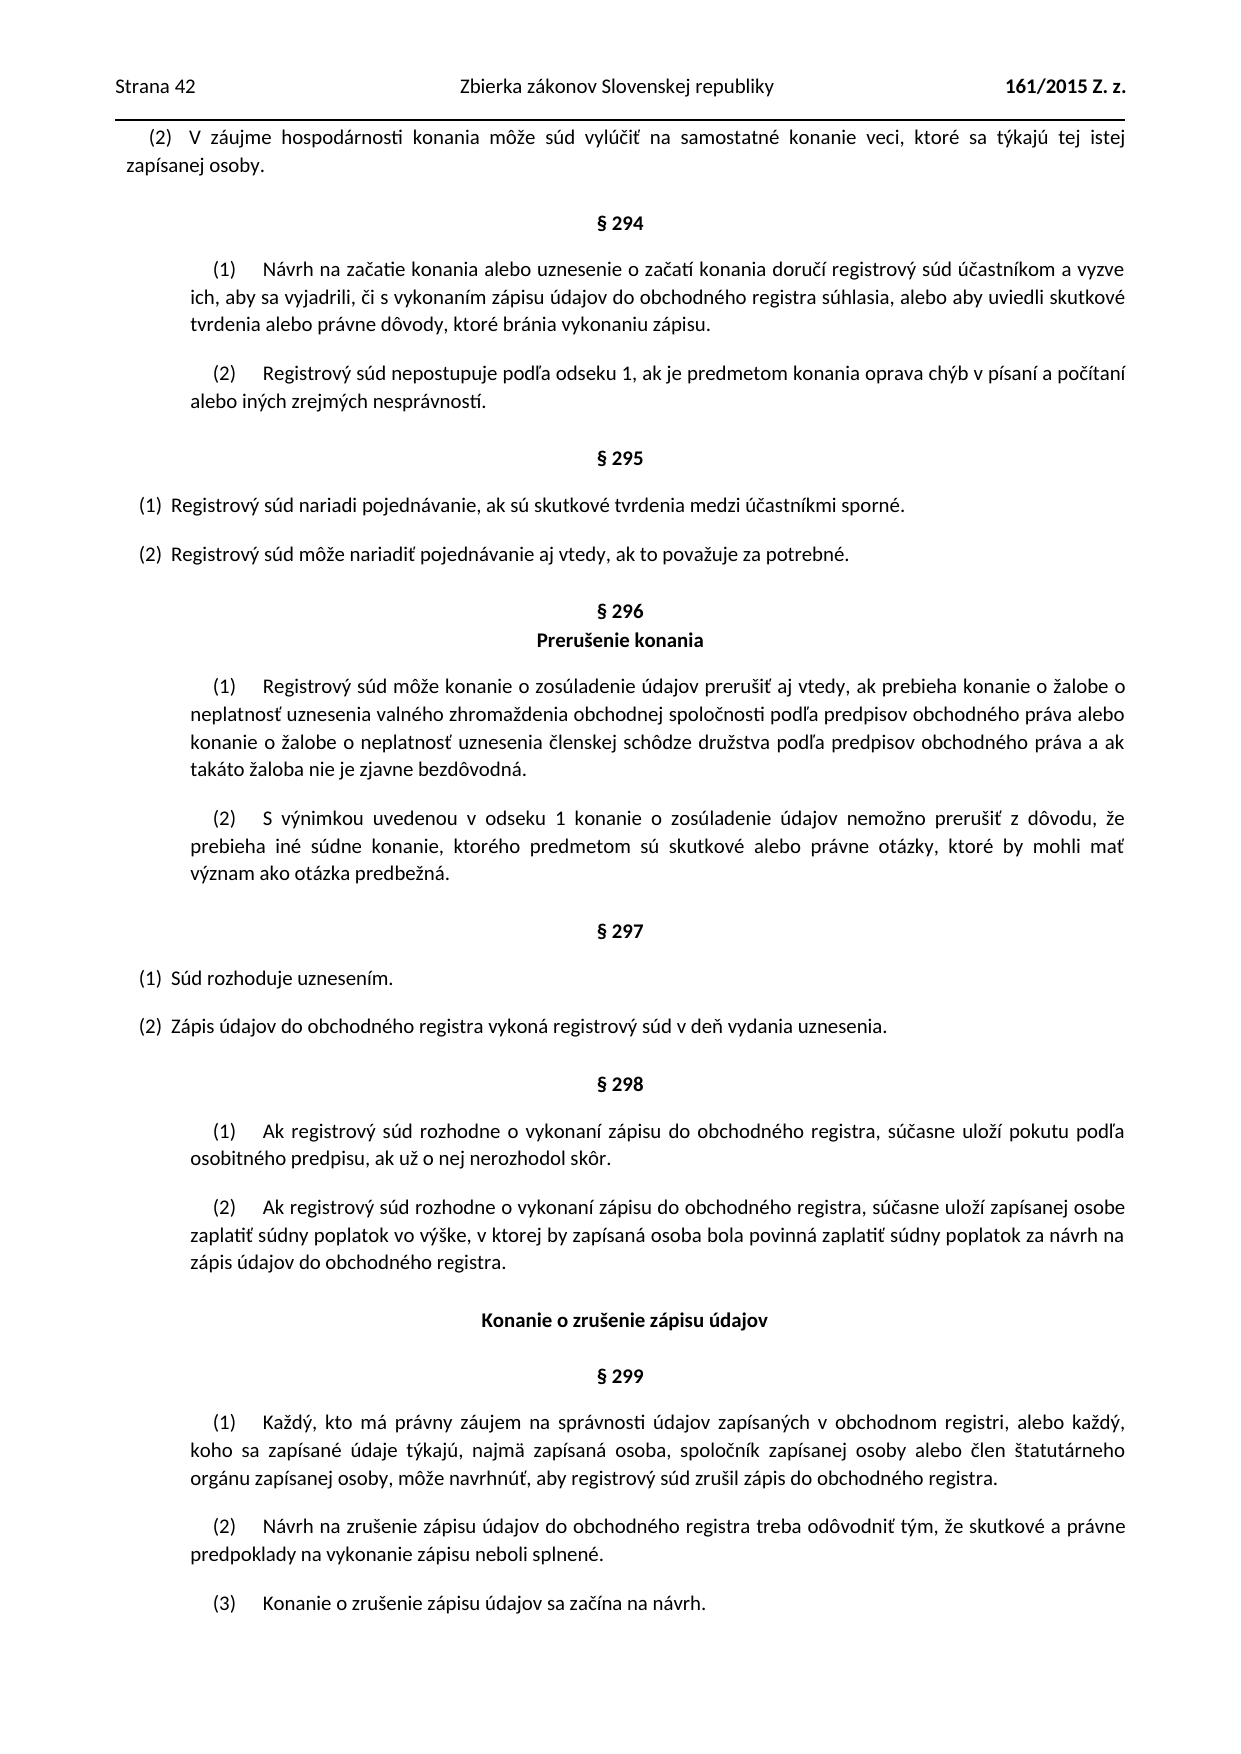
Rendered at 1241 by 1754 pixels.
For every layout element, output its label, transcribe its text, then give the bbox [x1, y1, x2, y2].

list Každý, kto má právny záujem na správnosti údajov zapísaných v obchodnom registri, alebo každý, koho sa zapísané údaje týkajú, najmä zapísaná osoba, spoločník zapísanej osoby alebo člen štatutárneho orgánu zapísanej osoby, môže navrhnúť, aby registrový súd zrušil zápis do obchodného registra. [190, 1409, 1127, 1490]
list V záujme hospodárnosti konania môže súd vylúčiť na samostatné konanie veci, ktoré sa týkajú tej istej zapísanej osoby. [126, 101, 1127, 178]
text § 299 [123, 1363, 1117, 1388]
text § 295 [123, 446, 1117, 471]
list Registrový súd nepostupuje podľa odseku 1, ak je predmetom konania oprava chýb v písaní a počítaní alebo iných zrejmých nesprávností. [190, 360, 1127, 413]
list Návrh na zrušenie zápisu údajov do obchodného registra treba odôvodniť tým, že skutkové a právne predpoklady na vykonanie zápisu neboli splnené. [190, 1513, 1127, 1567]
list Súd rozhoduje uznesením. [139, 965, 1127, 990]
list Zápis údajov do obchodného registra vykoná registrový súd v deň vydania uznesenia. [139, 1013, 1127, 1039]
list S výnimkou uvedenou v odseku 1 konanie o zosúladenie údajov nemožno prerušiť z dôvodu, že prebieha iné súdne konanie, ktorého predmetom sú skutkové alebo právne otázky, ktoré by mohli mať význam ako otázka predbežná. [190, 805, 1127, 886]
text Prerušenie konania [123, 627, 1117, 652]
list Registrový súd môže nariadiť pojednávanie aj vtedy, ak to považuje za potrebné. [139, 541, 1127, 567]
text Konanie o zrušenie zápisu údajov [123, 1307, 1127, 1332]
list Registrový súd nariadi pojednávanie, ak sú skutkové tvrdenia medzi účastníkmi sporné. [139, 492, 1127, 518]
list Registrový súd môže konanie o zosúladenie údajov prerušiť aj vtedy, ak prebieha konanie o žalobe o neplatnosť uznesenia valného zhromaždenia obchodnej spoločnosti podľa predpisov obchodného práva alebo konanie o žalobe o neplatnosť uznesenia členskej schôdze družstva podľa predpisov obchodného práva a ak takáto žaloba nie je zjavne bezdôvodná. [190, 674, 1127, 782]
text § 297 [123, 918, 1117, 943]
list Ak registrový súd rozhodne o vykonaní zápisu do obchodného registra, súčasne uloží pokutu podľa osobitného predpisu, ak už o nej nerozhodol skôr. [190, 1118, 1127, 1171]
list Konanie o zrušenie zápisu údajov sa začína na návrh. [190, 1590, 1127, 1615]
list Návrh na začatie konania alebo uznesenie o začatí konania doručí registrový súd účastníkom a vyzve ich, aby sa vyjadrili, či s vykonaním zápisu údajov do obchodného registra súhlasia, alebo aby uviedli skutkové tvrdenia alebo právne dôvody, ktoré bránia vykonaniu zápisu. [190, 256, 1127, 337]
text § 298 [123, 1071, 1117, 1096]
list Ak registrový súd rozhodne o vykonaní zápisu do obchodného registra, súčasne uloží zapísanej osobe zaplatiť súdny poplatok vo výške, v ktorej by zapísaná osoba bola povinná zaplatiť súdny poplatok za návrh na zápis údajov do obchodného registra. [190, 1194, 1127, 1275]
text § 294 [123, 210, 1117, 235]
text § 296 [123, 599, 1117, 624]
